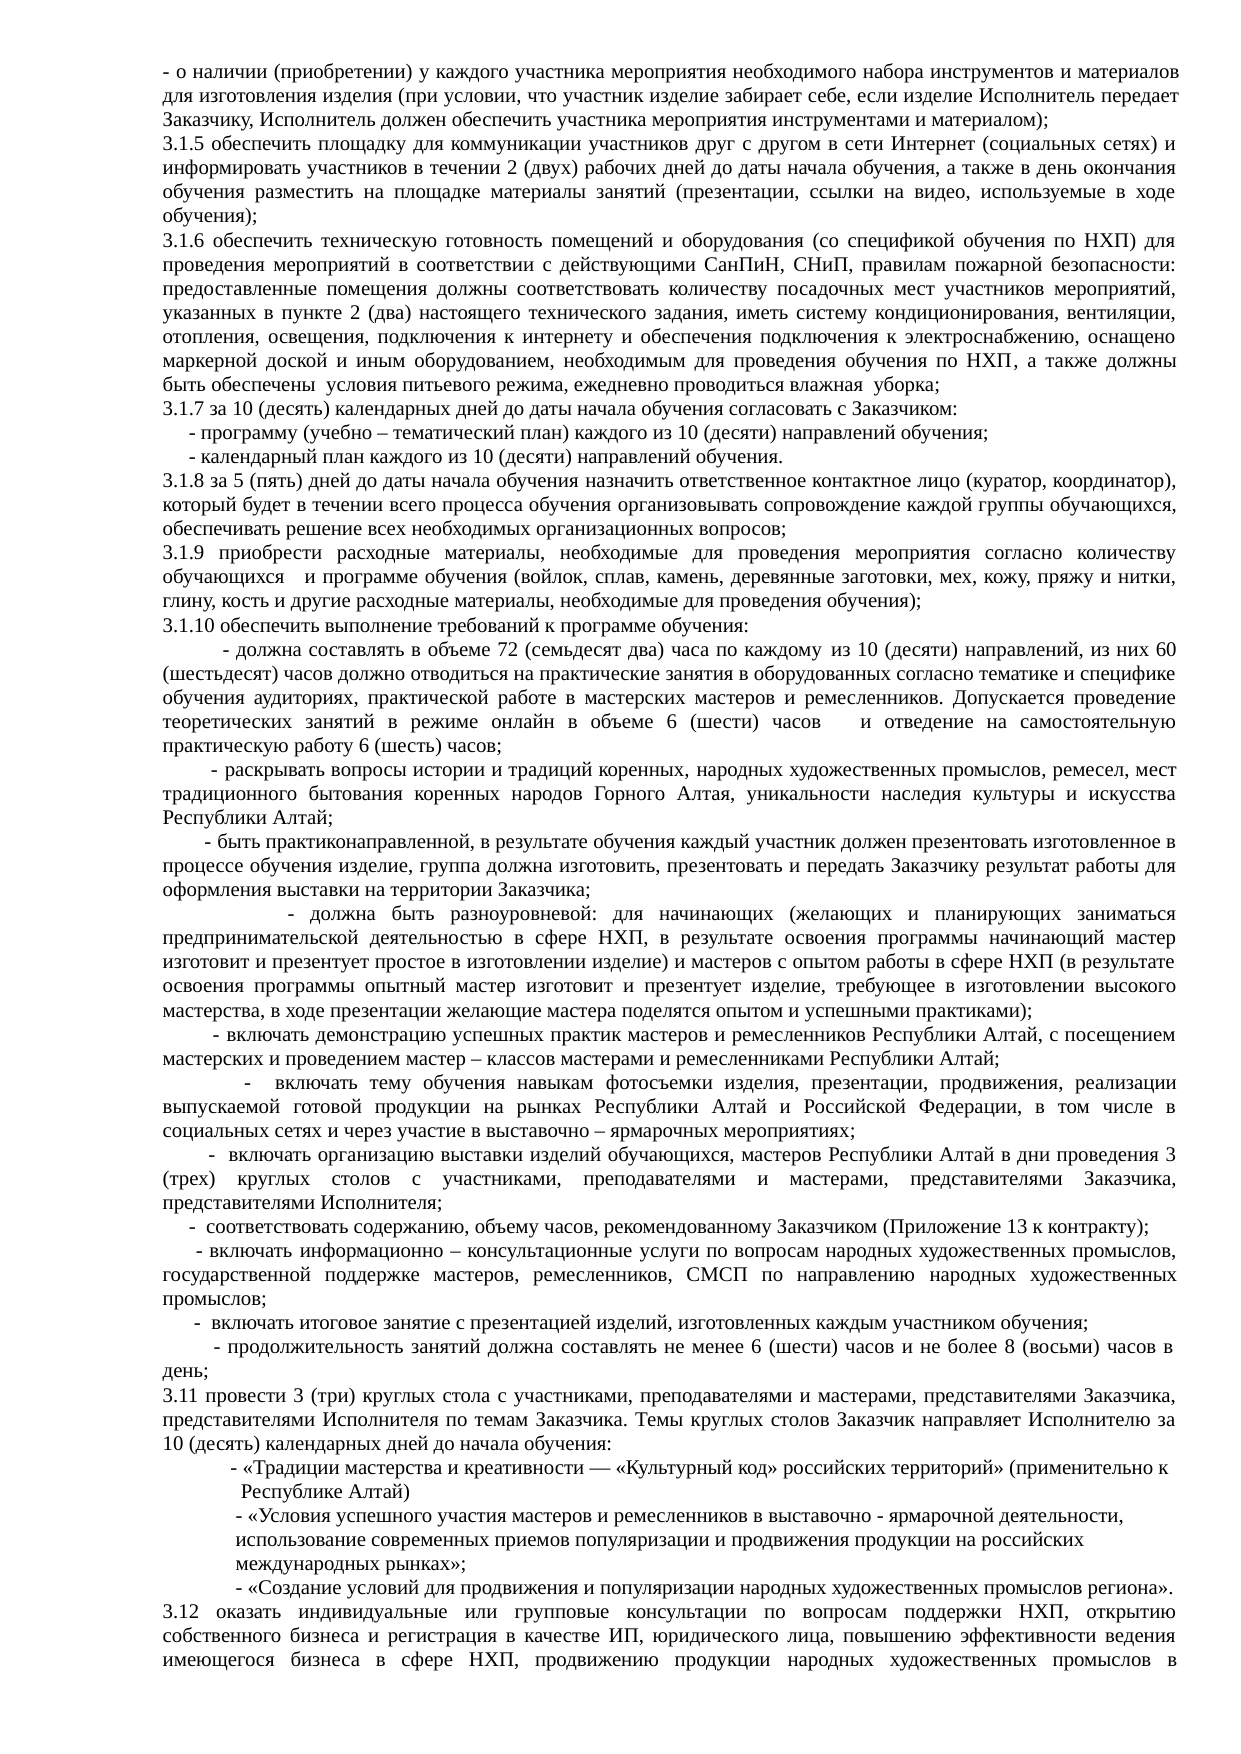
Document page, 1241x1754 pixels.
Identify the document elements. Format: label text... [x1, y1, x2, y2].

text 3.1.7 за 10 (десять) календарных дней до даты начала обучения согласовать с Заказчиком: [162, 396, 1177, 420]
text - включать организацию выставки изделий обучающихся, мастеров Республики Алтай в дни проведения 3 (трех) круглых столов с участниками, преподавателями и мастерами, представителями Заказчика, представителями Исполнителя; [162, 1142, 1177, 1214]
text международных рынках»; [162, 1551, 1177, 1575]
text - календарный план каждого из 10 (десяти) направлений обучения. [577, 444, 1177, 468]
text - включать демонстрацию успешных практик мастеров и ремесленников Республики Алтай, с посещением мастерских и проведением мастер – классов мастерами и ремесленниками Республики Алтай; [162, 1022, 1177, 1070]
text - программу (учебно – тематический план) каждого из 10 (десяти) направлений обучения; [782, 420, 1177, 444]
text 3.1.6 обеспечить техническую готовность помещений и оборудования (со спецификой обучения по НХП) для проведения мероприятий в соответствии с действующими СанПиН, СНиП, правилам пожарной безопасности: предоставленные помещения должны соответствовать количеству посадочных мест участников мероприятий, указанных в пункте 2 (два) настоящего технического задания, иметь систему кондиционирования, вентиляции, отопления, освещения, подключения к интернету и обеспечения подключения к электроснабжению, оснащено маркерной доской и иным оборудованием, необходимым для проведения обучения по НХП, а также должны быть обеспечены условия питьевого режима, ежедневно проводиться влажная уборка; [162, 227, 1177, 396]
text 3.1.8 за 5 (пять) дней до даты начала обучения назначить ответственное контактное лицо (куратор, координатор), который будет в течении всего процесса обучения организовывать сопровождение каждой группы обучающихся, обеспечивать решение всех необходимых организационных вопросов; [162, 468, 1177, 540]
text - соответствовать содержанию, объему часов, рекомендованному Заказчиком (Приложение 13 к контракту); [162, 1214, 1177, 1238]
text - включать тему обучения навыкам фотосъемки изделия, презентации, продвижения, реализации выпускаемой готовой продукции на рынках Республики Алтай и Российской Федерации, в том числе в социальных сетях и через участие в выставочно – ярмарочных мероприятиях; [162, 1070, 1177, 1142]
text 3.1.9 приобрести расходные материалы, необходимые для проведения мероприятия согласно количеству обучающихся и программе обучения (войлок, сплав, камень, деревянные заготовки, мех, кожу, пряжу и нитки, глину, кость и другие расходные материалы, необходимые для проведения обучения); [162, 540, 1177, 612]
text - календарный план каждого из 10 (десяти) направлений обучения. [162, 444, 448, 468]
text 3.1.10 обеспечить выполнение требований к программе обучения: [162, 612, 1177, 637]
text - должна составлять в объеме 72 (семьдесят два) часа по каждому из 10 (десяти) направлений, из них 60 (шестьдесят) часов должно отводиться на практические занятия в оборудованных согласно тематике и специфике обучения аудиториях, практической работе в мастерских мастеров и ремесленников. Допускается проведение теоретических занятий в режиме онлайн в объеме 6 (шести) часов и отведение на самостоятельную практическую работу 6 (шесть) часов; [162, 637, 1177, 757]
text 3.1.5 обеспечить площадку для коммуникации участников друг с другом в сети Интернет (социальных сетях) и информировать участников в течении 2 (двух) рабочих дней до даты начала обучения, а также в день окончания обучения разместить на площадке материалы занятий (презентации, ссылки на видео, используемые в ходе обучения); [162, 131, 1177, 227]
text - должна быть разноуровневой: для начинающих (желающих и планирующих заниматься предпринимательской деятельностью в сфере НХП, в результате освоения программы начинающий мастер изготовит и презентует простое в изготовлении изделие) и мастеров с опытом работы в сфере НХП (в результате освоения программы опытный мастер изготовит и презентует изделие, требующее в изготовлении высокого мастерства, в ходе презентации желающие мастера поделятся опытом и успешными практиками); [162, 901, 1177, 1022]
text - «Традиции мастерства и креативности — «Культурный код» российских территорий» (применительно к [162, 1455, 1177, 1479]
text 3.11 провести 3 (три) круглых стола с участниками, преподавателями и мастерами, представителями Заказчика, представителями Исполнителя по темам Заказчика. Темы круглых столов Заказчик направляет Исполнителю за 10 (десять) календарных дней до начала обучения: [162, 1382, 1177, 1455]
text Республике Алтай) [162, 1479, 1177, 1503]
text - включать информационно – консультационные услуги по вопросам народных художественных промыслов, государственной поддержке мастеров, ремесленников, СМСП по направлению народных художественных промыслов; [162, 1238, 1177, 1310]
text - раскрывать вопросы истории и традиций коренных, народных художественных промыслов, ремесел, мест традиционного бытования коренных народов Горного Алтая, уникальности наследия культуры и искусства Республики Алтай; [162, 757, 1177, 829]
text - продолжительность занятий должна составлять не менее 6 (шести) часов и не более 8 (восьми) часов в день; [162, 1334, 1177, 1382]
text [162, 1599, 1177, 1671]
text - «Условия успешного участия мастеров и ремесленников в выставочно - ярмарочной деятельности, [162, 1503, 1177, 1527]
text - «Создание условий для продвижения и популяризации народных художественных промыслов региона». [162, 1575, 1177, 1599]
text использование современных приемов популяризации и продвижения продукции на российских [162, 1527, 1177, 1551]
text - о наличии (приобретении) у каждого участника мероприятия необходимого набора инструментов и материалов для изготовления изделия (при условии, что участник изделие забирает себе, если изделие Исполнитель передает Заказчику, Исполнитель должен обеспечить участника мероприятия инструментами и материалом); [162, 59, 1181, 131]
text - быть практиконаправленной, в результате обучения каждый участник должен презентовать изготовленное в процессе обучения изделие, группа должна изготовить, презентовать и передать Заказчику результат работы для оформления выставки на территории Заказчика; [162, 829, 1177, 901]
text - включать итоговое занятие с презентацией изделий, изготовленных каждым участником обучения; [162, 1310, 1177, 1334]
text - программу (учебно – тематический план) каждого из 10 (десяти) направлений обучения; [162, 420, 653, 444]
